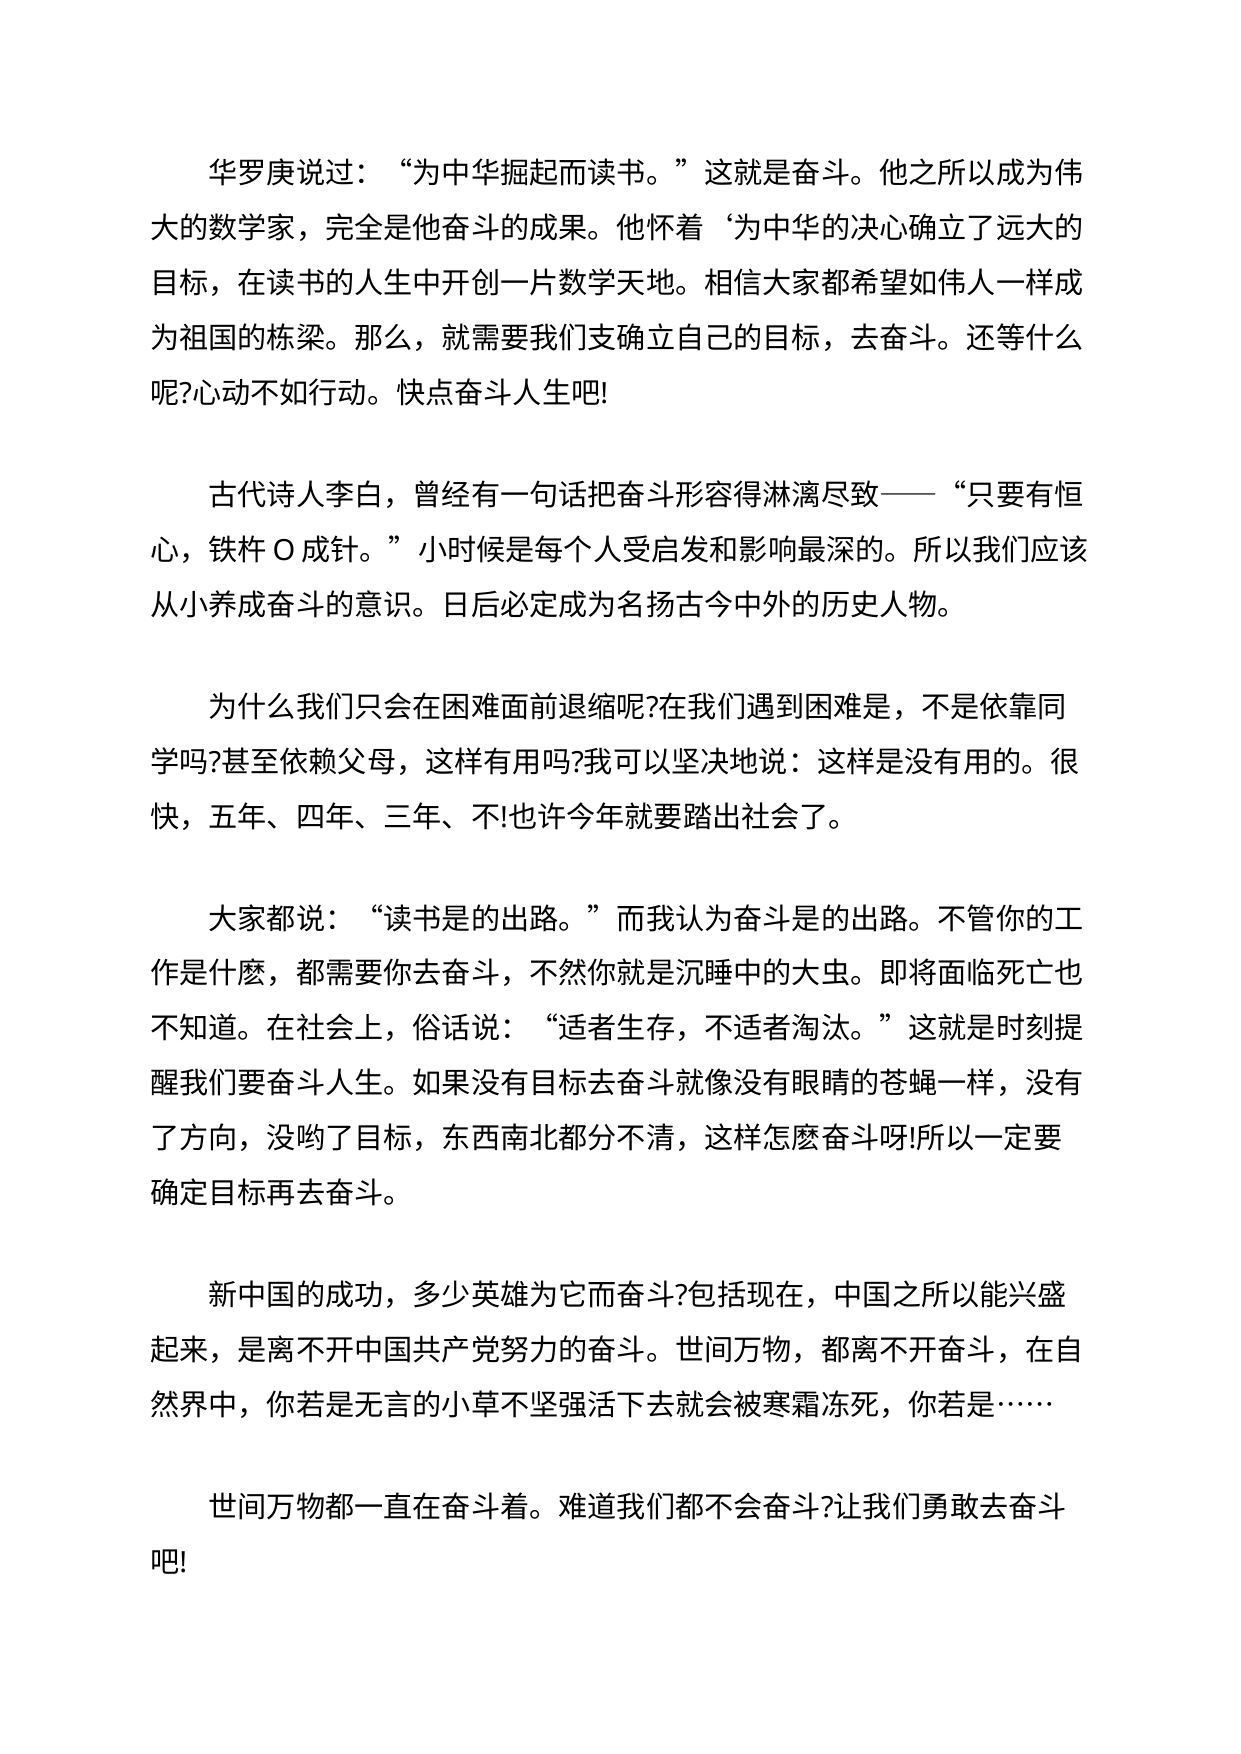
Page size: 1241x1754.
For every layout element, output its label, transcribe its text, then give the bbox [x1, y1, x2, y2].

text 大家都说：“读书是的出路。”而我认为奋斗是的出路。不管你的工作是什麽，都需要你去奋斗，不然你就是沉睡中的大虫。即将面临死亡也不知道。在社会上，俗话说：“适者生存，不适者淘汰。”这就是时刻提醒我们要奋斗人生。如果没有目标去奋斗就像没有眼睛的苍蝇一样，没有了方向，没哟了目标，东西南北都分不清，这样怎麽奋斗呀!所以一定要确定目标再去奋斗。 [150, 895, 1090, 1212]
text 新中国的成功，多少英雄为它而奋斗?包括现在，中国之所以能兴盛起来，是离不开中国共产党努力的奋斗。世间万物，都离不开奋斗，在自然界中，你若是无言的小草不坚强活下去就会被寒霜冻死，你若是…… [150, 1272, 1090, 1424]
text 为什么我们只会在困难面前退缩呢?在我们遇到困难是，不是依靠同学吗?甚至依赖父母，这样有用吗?我可以坚决地说：这样是没有用的。很快，五年、四年、三年、不!也许今年就要踏出社会了。 [150, 683, 1090, 836]
text 古代诗人李白，曾经有一句话把奋斗形容得淋漓尽致——“只要有恒心，铁杵O成针。”小时候是每个人受启发和影响最深的。所以我们应该从小养成奋斗的意识。日后必定成为名扬古今中外的历史人物。 [150, 472, 1090, 624]
text 世间万物都一直在奋斗着。难道我们都不会奋斗?让我们勇敢去奋斗吧! [150, 1483, 1090, 1581]
text 华罗庚说过：“为中华掘起而读书。”这就是奋斗。他之所以成为伟大的数学家，完全是他奋斗的成果。他怀着‘为中华的决心确立了远大的目标，在读书的人生中开创一片数学天地。相信大家都希望如伟人一样成为祖国的栋梁。那么，就需要我们支确立自己的目标，去奋斗。还等什么呢?心动不如行动。快点奋斗人生吧! [150, 150, 1090, 412]
